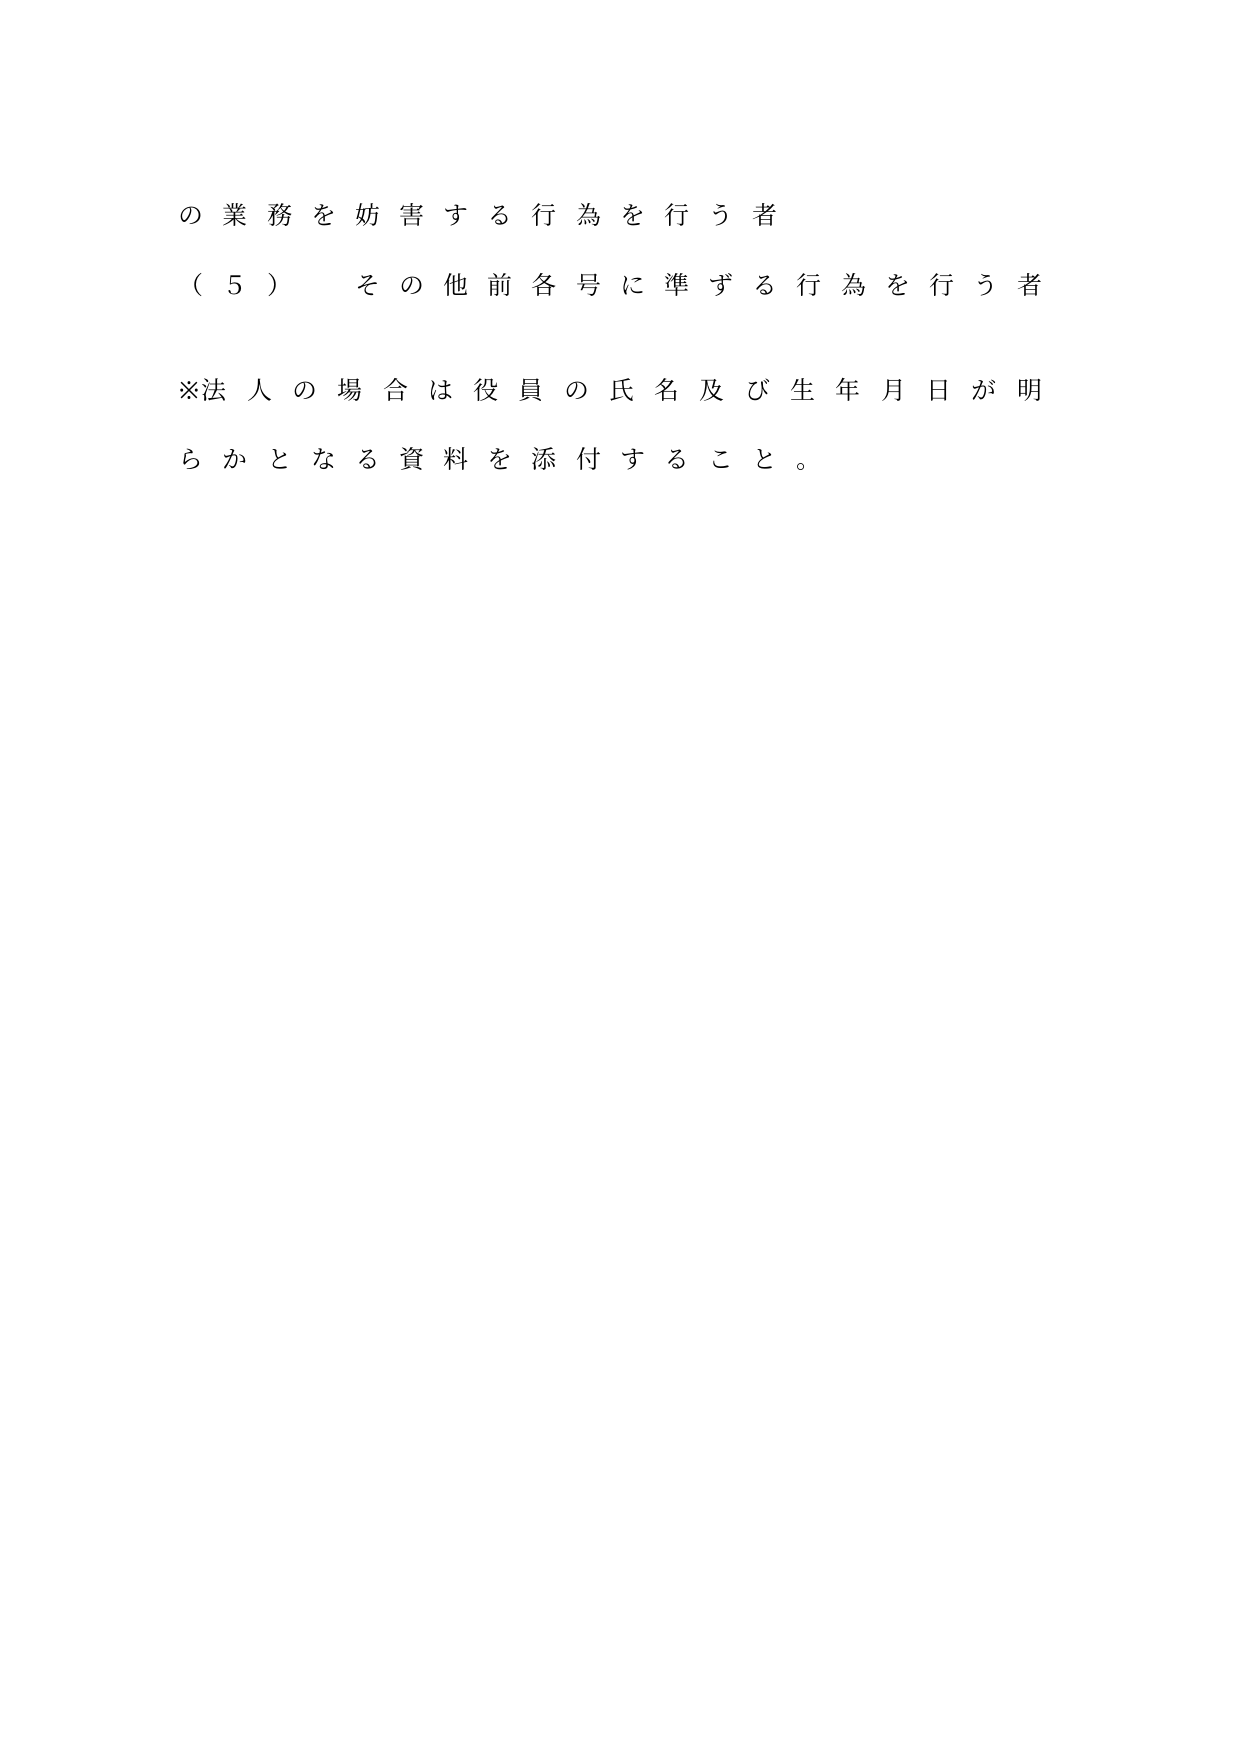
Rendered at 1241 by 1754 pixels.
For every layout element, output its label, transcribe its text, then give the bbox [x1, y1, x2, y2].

text （５） その他前各号に準ずる行為を行う者 [178, 249, 1062, 319]
text ※法人の場合は役員の氏名及び生年月日が明らかとなる資料を添付すること。 [178, 353, 1062, 493]
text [178, 179, 1062, 249]
